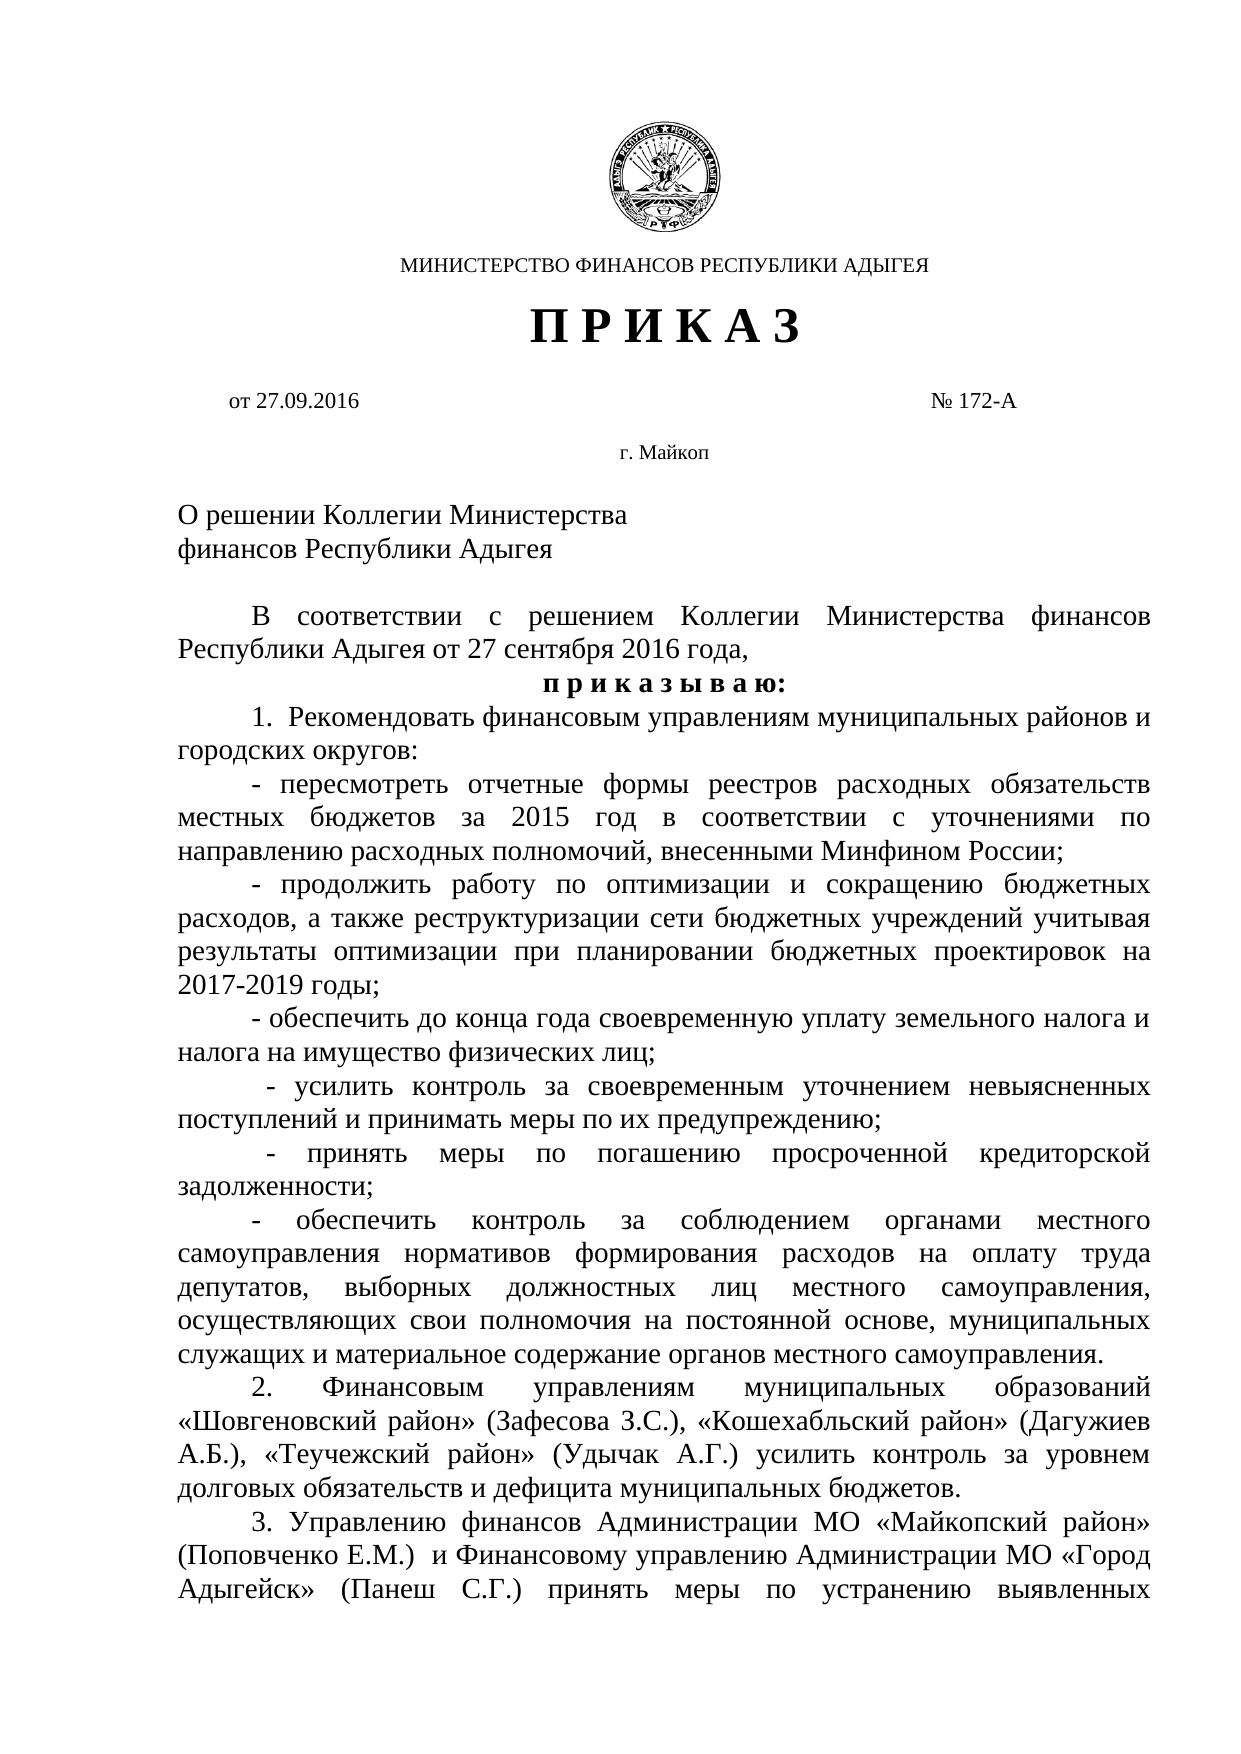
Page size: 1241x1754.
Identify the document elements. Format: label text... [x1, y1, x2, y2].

text - обеспечить до конца года своевременную уплату земельного налога и налога на имущество физических лиц; [177, 1001, 1152, 1068]
text В соответствии с решением Коллегии Министерства финансов Республики Адыгея от 27 сентября 2016 года, [177, 598, 1152, 665]
text - пересмотреть отчетные формы реестров расходных обязательств местных бюджетов за 2015 год в соответствии с уточнениями по направлению расходных полномочий, внесенными Минфином России; [177, 766, 1152, 866]
text О решении Коллегии Министерства [177, 497, 1152, 531]
text финансов Республики Адыгея [177, 531, 1152, 564]
text - обеспечить контроль за соблюдением органами местного самоуправления нормативов формирования расходов на оплату труда депутатов, выборных должностных лиц местного самоуправления, осуществляющих свои полномочия на постоянной основе, муниципальных служащих и материальное содержание органов местного самоуправления. [177, 1202, 1152, 1369]
text от 27.09.2016 № 172-А [177, 387, 1152, 413]
text - усилить контроль за своевременным уточнением невыясненных поступлений и принимать меры по их предупреждению; [177, 1068, 1152, 1135]
subtitle П Р И К А З [177, 296, 1152, 354]
text - продолжить работу по оптимизации и сокращению бюджетных расходов, а также реструктуризации сети бюджетных учреждений учитывая результаты оптимизации при планировании бюджетных проектировок на 2017-2019 годы; [177, 866, 1152, 1001]
text п р и к а з ы в а ю: [177, 665, 1152, 699]
text 2. Финансовым управлениям муниципальных образований «Шовгеновский район» (Зафесова З.С.), «Кошехабльский район» (Дагужиев А.Б.), «Теучежский район» (Удычак А.Г.) усилить контроль за уровнем долговых обязательств и дефицита муниципальных бюджетов. [177, 1369, 1152, 1504]
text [177, 1504, 1152, 1604]
text - принять меры по погашению просроченной кредиторской задолженности; [177, 1135, 1152, 1202]
picture [607, 118, 722, 234]
text г. Майкоп [177, 440, 1152, 464]
text 1. Рекомендовать финансовым управлениям муниципальных районов и городских округов: [177, 699, 1152, 766]
text МИНИСТЕРСТВО ФИНАНСОВ РЕСПУБЛИКИ АДЫГЕЯ [177, 253, 1152, 277]
